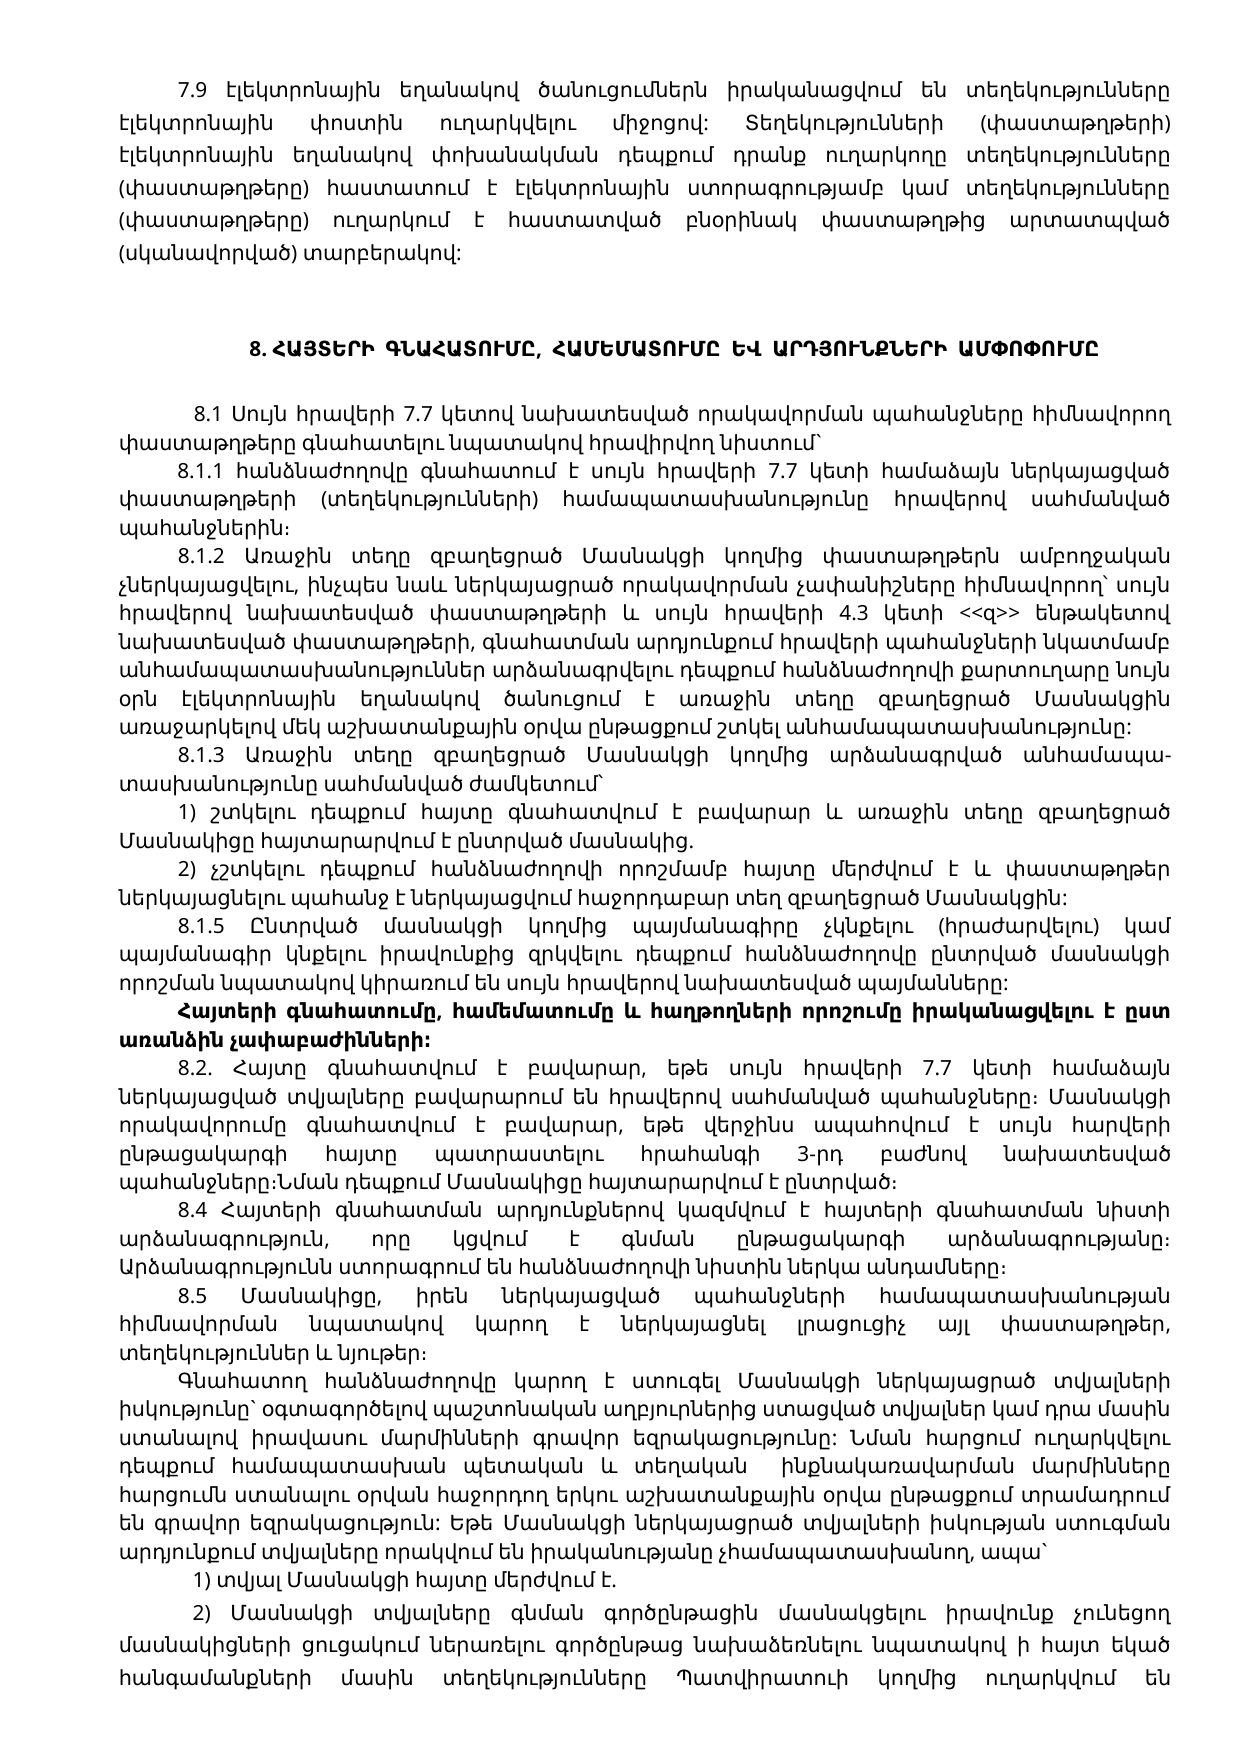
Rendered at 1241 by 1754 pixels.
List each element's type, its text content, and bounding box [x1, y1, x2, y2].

text 8.1 Սույն հրավերի 7.7 կետով նախատեսված որակավորման պահանջները հիմնավորող փաստաթղթերը գնահատելու նպատակով հրավիրվող նիստում` [118, 399, 1171, 456]
text 8.1.3 Առաջին տեղը զբաղեցրած Մասնակցի կողմից արձանագրված անհամապատասխանությունը սահմանված ժամկետում՝ [118, 741, 1171, 797]
text 8.2. Հայտը գնահատվում է բավարար, եթե սույն հրավերի 7.7 կետի համաձայն ներկայացված տվյալները բավարարում են հրավերով սահմանված պահանջները։ Մասնակցի որակավորումը գնահատվում է բավարար, եթե վերջինս ապահովում է սույն հարվերի ընթացակարգի հայտը պատրաստելու հրահանգի 3-րդ բաժնով նախատեսված պահանջները։Նման դեպքում Մասնակիցը հայտարարվում է ընտրված։ [118, 1053, 1171, 1196]
text 8.1.5 Ընտրված մասնակցի կողմից պայմանագիրը չկնքելու (հրաժարվելու) կամ պայմանագիր կնքելու իրավունքից զրկվելու դեպքում հանձնաժողովը ընտրված մասնակցի որոշման նպատակով կիրառում են սույն հրավերով նախատեսված պայմանները: [118, 911, 1171, 996]
text 8. ՀԱՅՏԵՐԻ ԳՆԱՀԱՏՈՒՄԸ, ՀԱՄԵՄԱՏՈՒՄԸ ԵՎ ԱՐԴՅՈՒՆՔՆԵՐԻ ԱՄՓՈՓՈՒՄԸ [118, 334, 1171, 362]
text 7.9 էլեկտրոնային եղանակով ծանուցումներն իրականացվում են տեղեկությունները էլեկտրոնային փոստին ուղարկվելու միջոցով: Տեղեկությունների (փաստաթղթերի) էլեկտրոնային եղանակով փոխանակման դեպքում դրանք ուղարկողը տեղեկությունները (փաստաթղթերը) հաստատում է էլեկտրոնային ստորագրությամբ կամ տեղեկությունները (փաստաթղթերը) ուղարկում է հաստատված բնօրինակ փաստաթղթից արտատպված (սկանավորված) տարբերակով: [118, 75, 1171, 266]
text Գնահատող հանձնաժողովը կարող է ստուգել Մասնակցի ներկայացրած տվյալների իսկությունը` օգտագործելով պաշտոնական աղբյուրներից ստացված տվյալներ կամ դրա մասին ստանալով իրավասու մարմինների գրավոր եզրակացությունը: Նման հարցում ուղարկվելու դեպքում համապատասխան պետական և տեղական ինքնակառավարման մարմինները հարցումն ստանալու օրվան հաջորդող երկու աշխատանքային օրվա ընթացքում տրամադրում են գրավոր եզրակացություն: Եթե Մասնակցի ներկայացրած տվյալների իսկության ստուգման արդյունքում տվյալները որակվում են իրականությանը չհամապատասխանող, ապա` [118, 1366, 1171, 1565]
text 1) տվյալ Մասնակցի հայտը մերժվում է. [118, 1565, 1171, 1594]
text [118, 1598, 1171, 1691]
text 8.1.2 Առաջին տեղը զբաղեցրած Մասնակցի կողմից փաստաթղթերն ամբողջական չներկայացվելու, ինչպես նաև ներկայացրած որակավորման չափանիշները հիմնավորող՝ սույն հրավերով նախատեսված փաստաթղթերի և սույն հրավերի 4.3 կետի <<զ>> ենթակետով նախատեսված փաստաթղթերի, գնահատման արդյունքում հրավերի պահանջների նկատմամբ անհամապատասխանություններ արձանագրվելու դեպքում հանձնաժողովի քարտուղարը նույն օրն էլեկտրոնային եղանակով ծանուցում է առաջին տեղը զբաղեցրած Մասնակցին առաջարկելով մեկ աշխատանքային օրվա ընթացքում շտկել անհամապատասխանությունը: [118, 541, 1171, 741]
text 8.5 Մասնակիցը, իրեն ներկայացված պահանջների համապատասխանության հիմնավորման նպատակով կարող է ներկայացնել լրացուցիչ այլ փաստաթղթեր, տեղեկություններ և նյութեր։ [118, 1281, 1171, 1366]
text 8.4 Հայտերի գնահատման արդյունքներով կազմվում է հայտերի գնահատման նիստի արձանագրություն, որը կցվում է գնման ընթացակարգի արձանագրությանը։ Արձանագրությունն ստորագրում են հանձնաժողովի նիստին ներկա անդամները։ [118, 1196, 1171, 1281]
text 1) շտկելու դեպքում հայտը գնահատվում է բավարար և առաջին տեղը զբաղեցրած Մասնակիցը հայտարարվում է ընտրված մասնակից. [118, 797, 1171, 854]
text 2) չշտկելու դեպքում հանձնաժողովի որոշմամբ հայտը մերժվում է և փաստաթղթեր ներկայացնելու պահանջ է ներկայացվում հաջորդաբար տեղ զբաղեցրած Մասնակցին: [118, 854, 1171, 911]
text Հայտերի գնահատումը, համեմատումը և հաղթողների որոշումը իրականացվելու է ըստ առանձին չափաբաժինների։ [118, 996, 1171, 1053]
text 8.1.1 հանձնաժողովը գնահատում է սույն հրավերի 7.7 կետի համաձայն ներկայացված փաստաթղթերի (տեղեկությունների) համապատասխանությունը հրավերով սահմանված պահանջներին։ [118, 456, 1171, 541]
